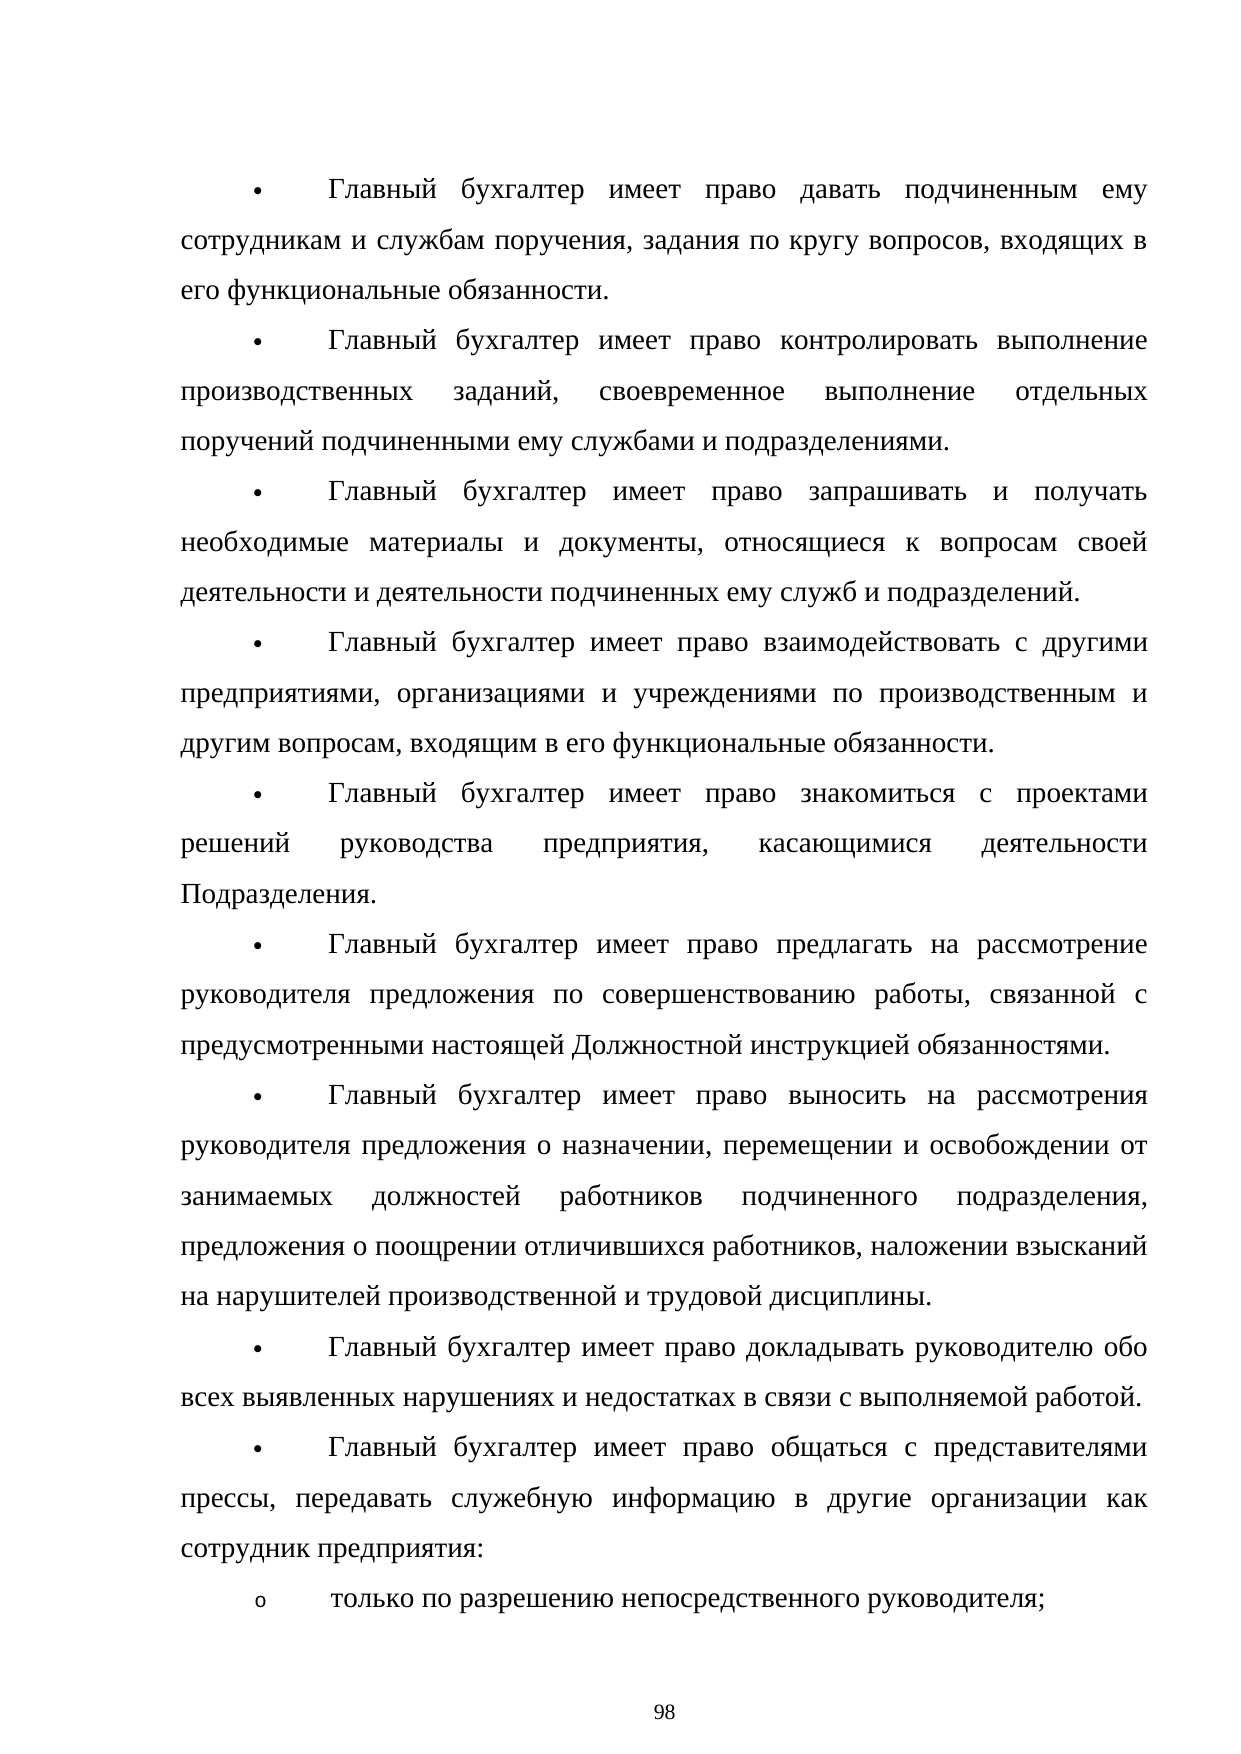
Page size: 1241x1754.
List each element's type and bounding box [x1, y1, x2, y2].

table_cell [177, 118, 1152, 1634]
